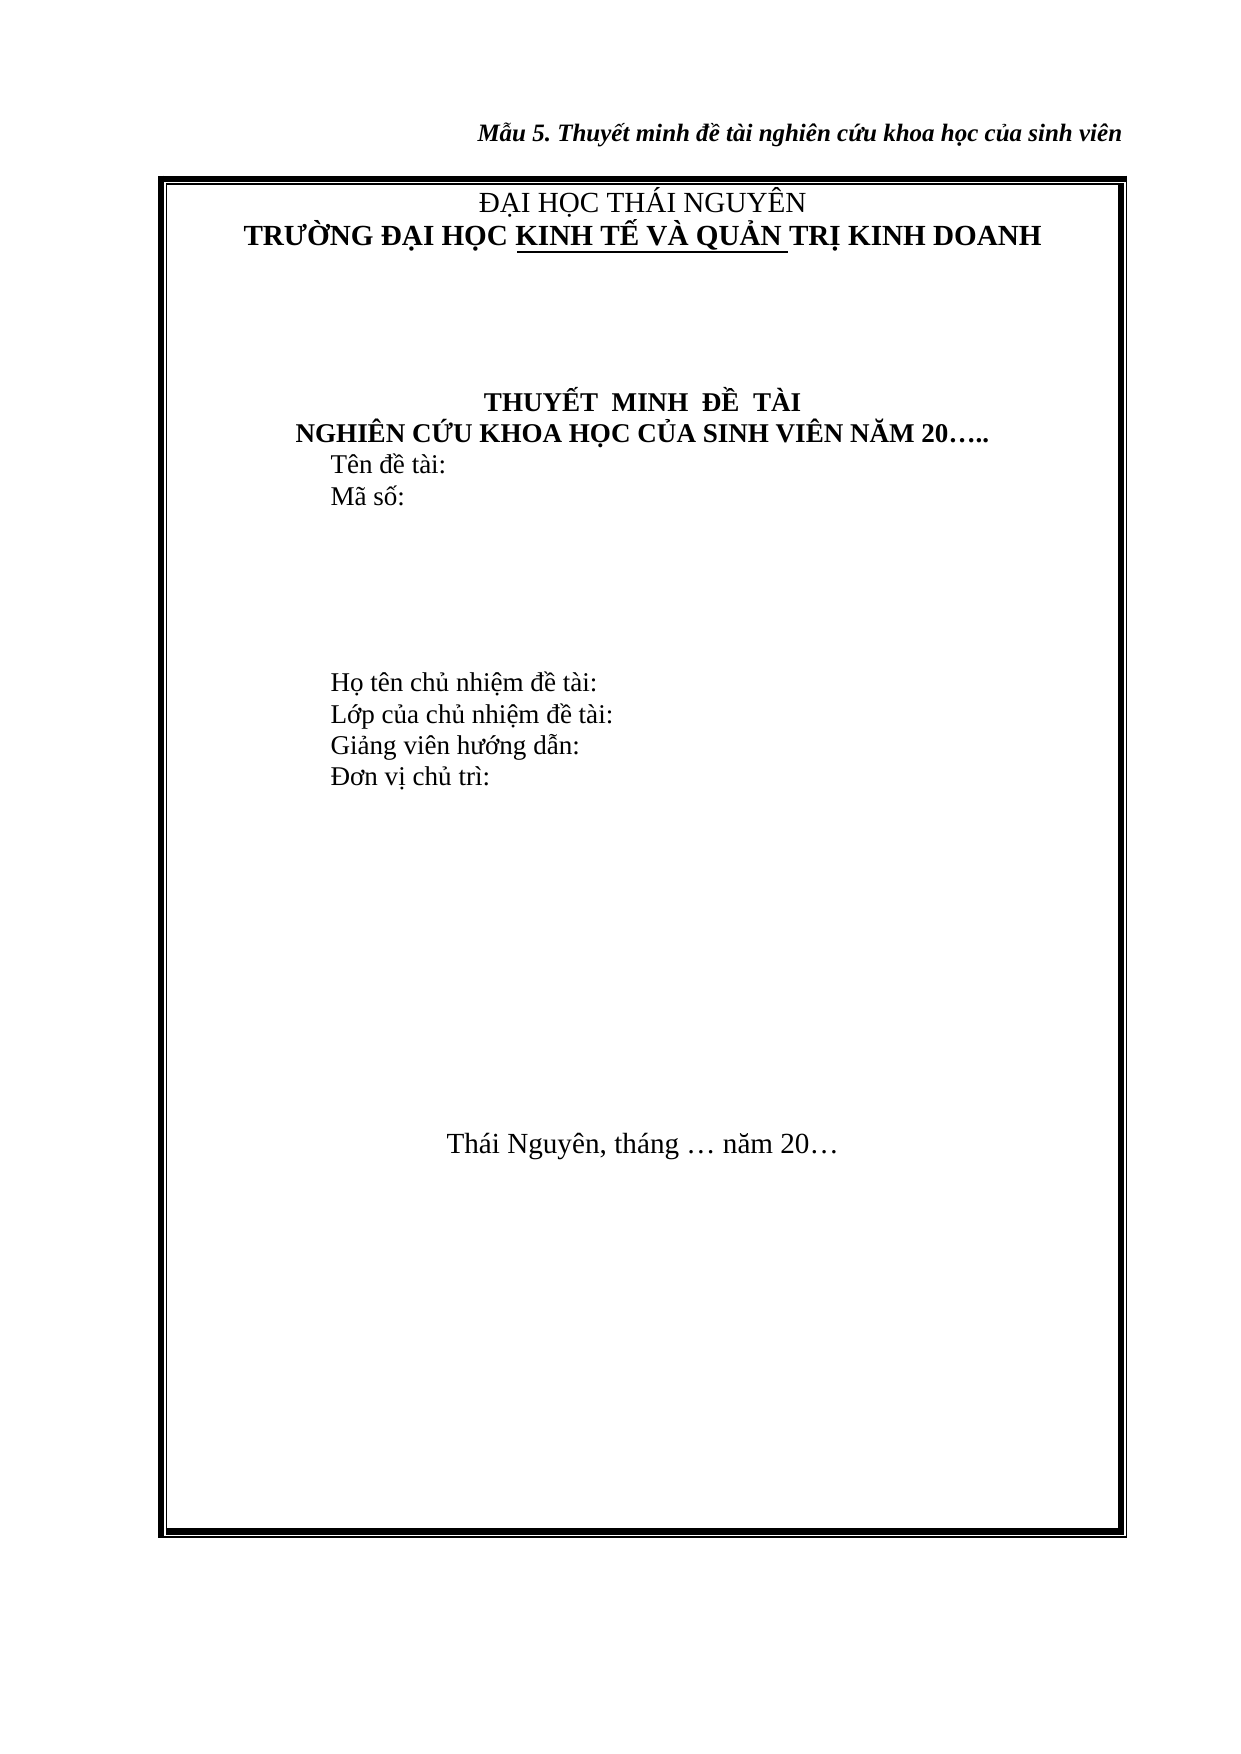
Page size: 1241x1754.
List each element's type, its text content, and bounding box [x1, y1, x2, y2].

table_header ĐẠI HỌC THÁI NGUYÊN TRƯỜNG ĐẠI HỌC KINH TẾ VÀ QUẢN TRỊ KINH DOANH THUYẾT MINH ĐỀ TÀI NGHIÊN CỨU KHOA HỌC CỦA SINH VIÊN NĂM 20….. Tên đề tài: Mã số: Họ tên chủ nhiệm đề tài: Lớp của chủ nhiệm đề tài: Giảng viên hướng dẫn: Đơn vị chủ trì: Thái Nguyên, tháng … năm 20… [167, 185, 1118, 1528]
text Mẫu 5. Thuyết minh đề tài nghiên cứu khoa học của sinh viên [162, 118, 1122, 147]
